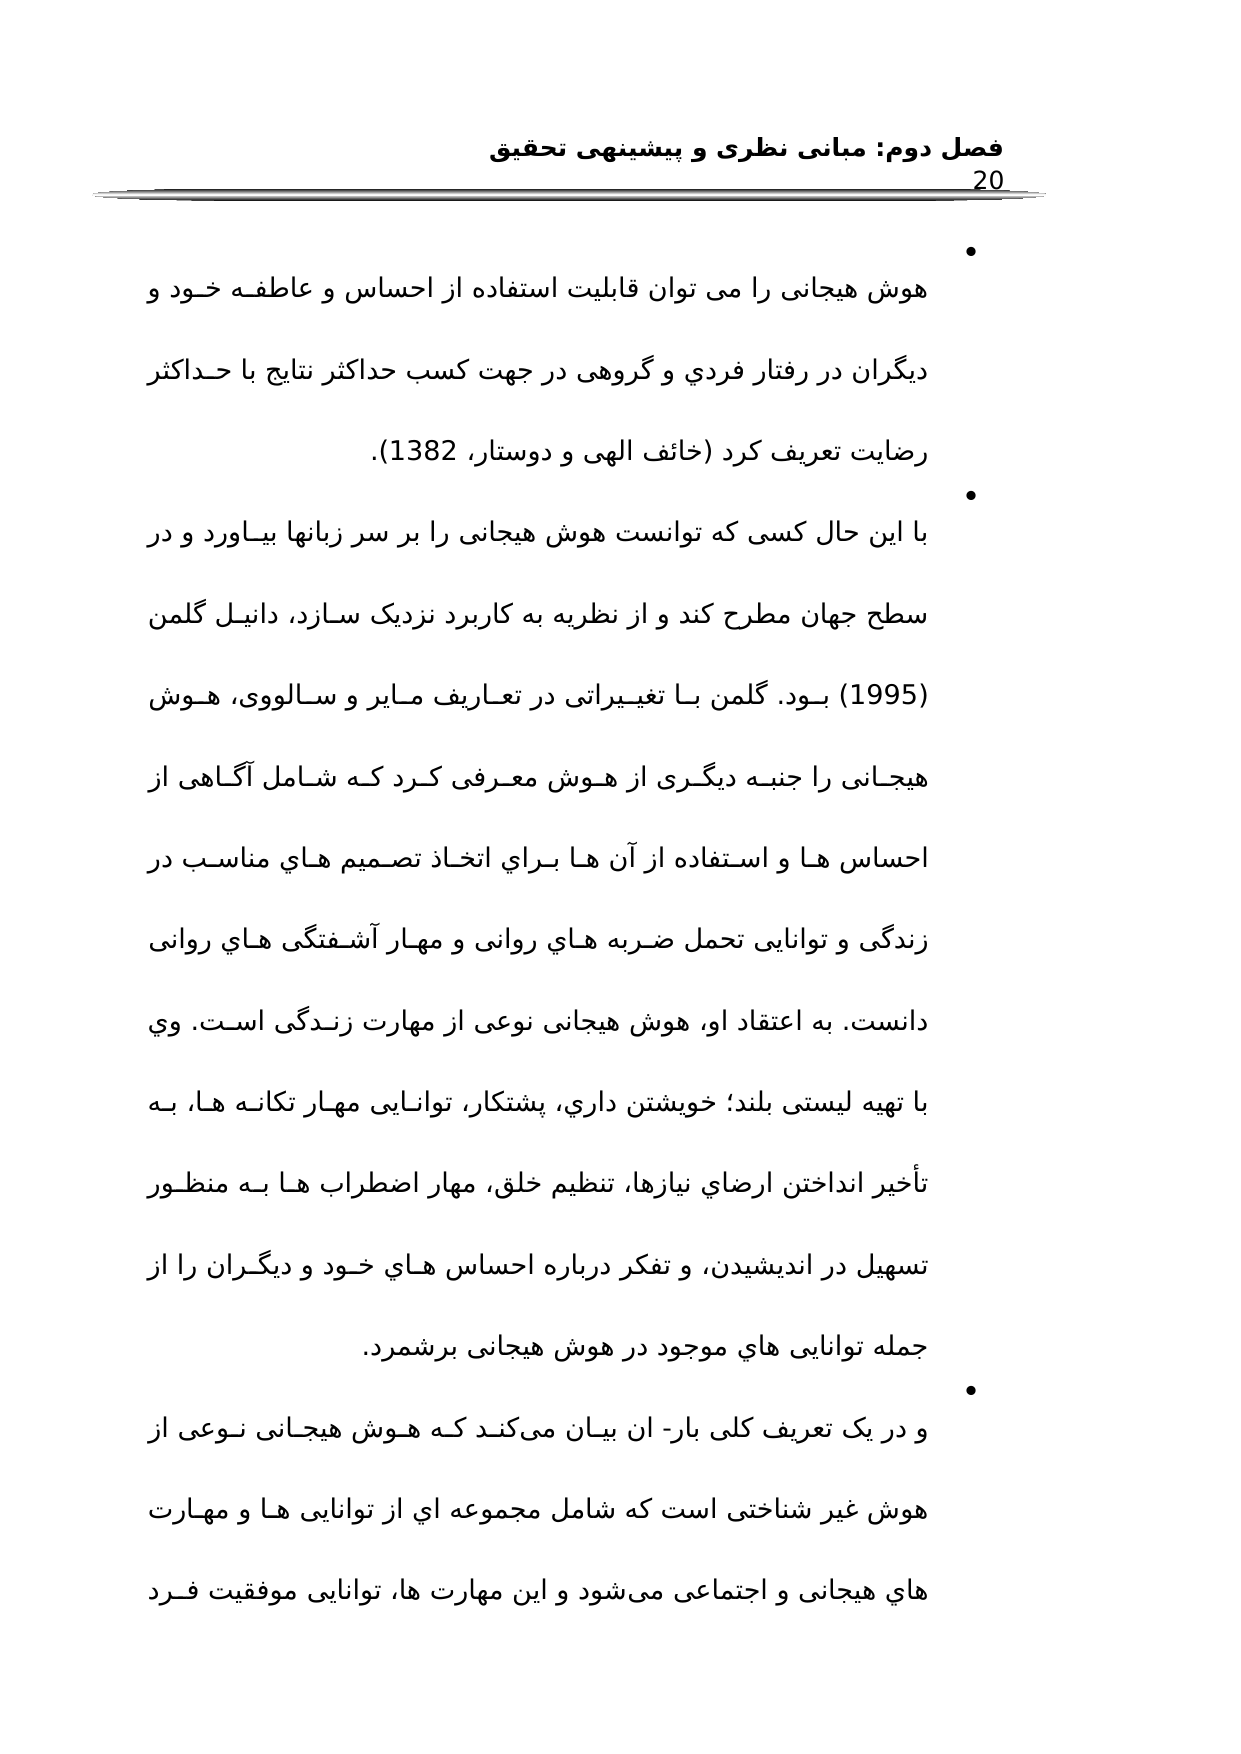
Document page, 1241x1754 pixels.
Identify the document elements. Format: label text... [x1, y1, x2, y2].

list هوش هیجانی را می توان قابلیت استفاده از احساس و عاطفه خود و دیگران در رفتار فردي و گروهی در جهت کسب حداکثر نتایج با حداکثر رضایت تعریف کرد (خائف الهی و دوستار، 1382). [148, 236, 966, 467]
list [148, 1375, 966, 1606]
list با این حال کسی که توانست هوش هیجانی را بر سر زبانها بیاورد و در سطح جهان مطرح کند و از نظریه به کاربرد نزدیک سازد، دانیل گلمن (1995) بود. گلمن با تغییراتی در تعاریف مایر و سالووی، هوش هیجانی را جنبه دیگری از هوش معرفی کرد که شامل آگاهی از احساس ها و استفاده از آن ها براي اتخاذ تصمیم هاي مناسب در زندگی و توانایی تحمل ضربه هاي روانی و مهار آشفتگی هاي روانی دانست. به اعتقاد او، هوش هیجانی نوعی از مهارت زندگی است. وي با تهیه لیستی بلند؛ خویشتن داري، پشتکار، توانایی مهار تکانه ها، به تأخیر انداختن ارضاي نیازها، تنظیم خلق، مهار اضطراب ها به منظور تسهیل در اندیشیدن، و تفکر درباره احساس هاي خود و دیگران را از جمله توانایی هاي موجود در هوش هیجانی برشمرد. [148, 480, 966, 1362]
